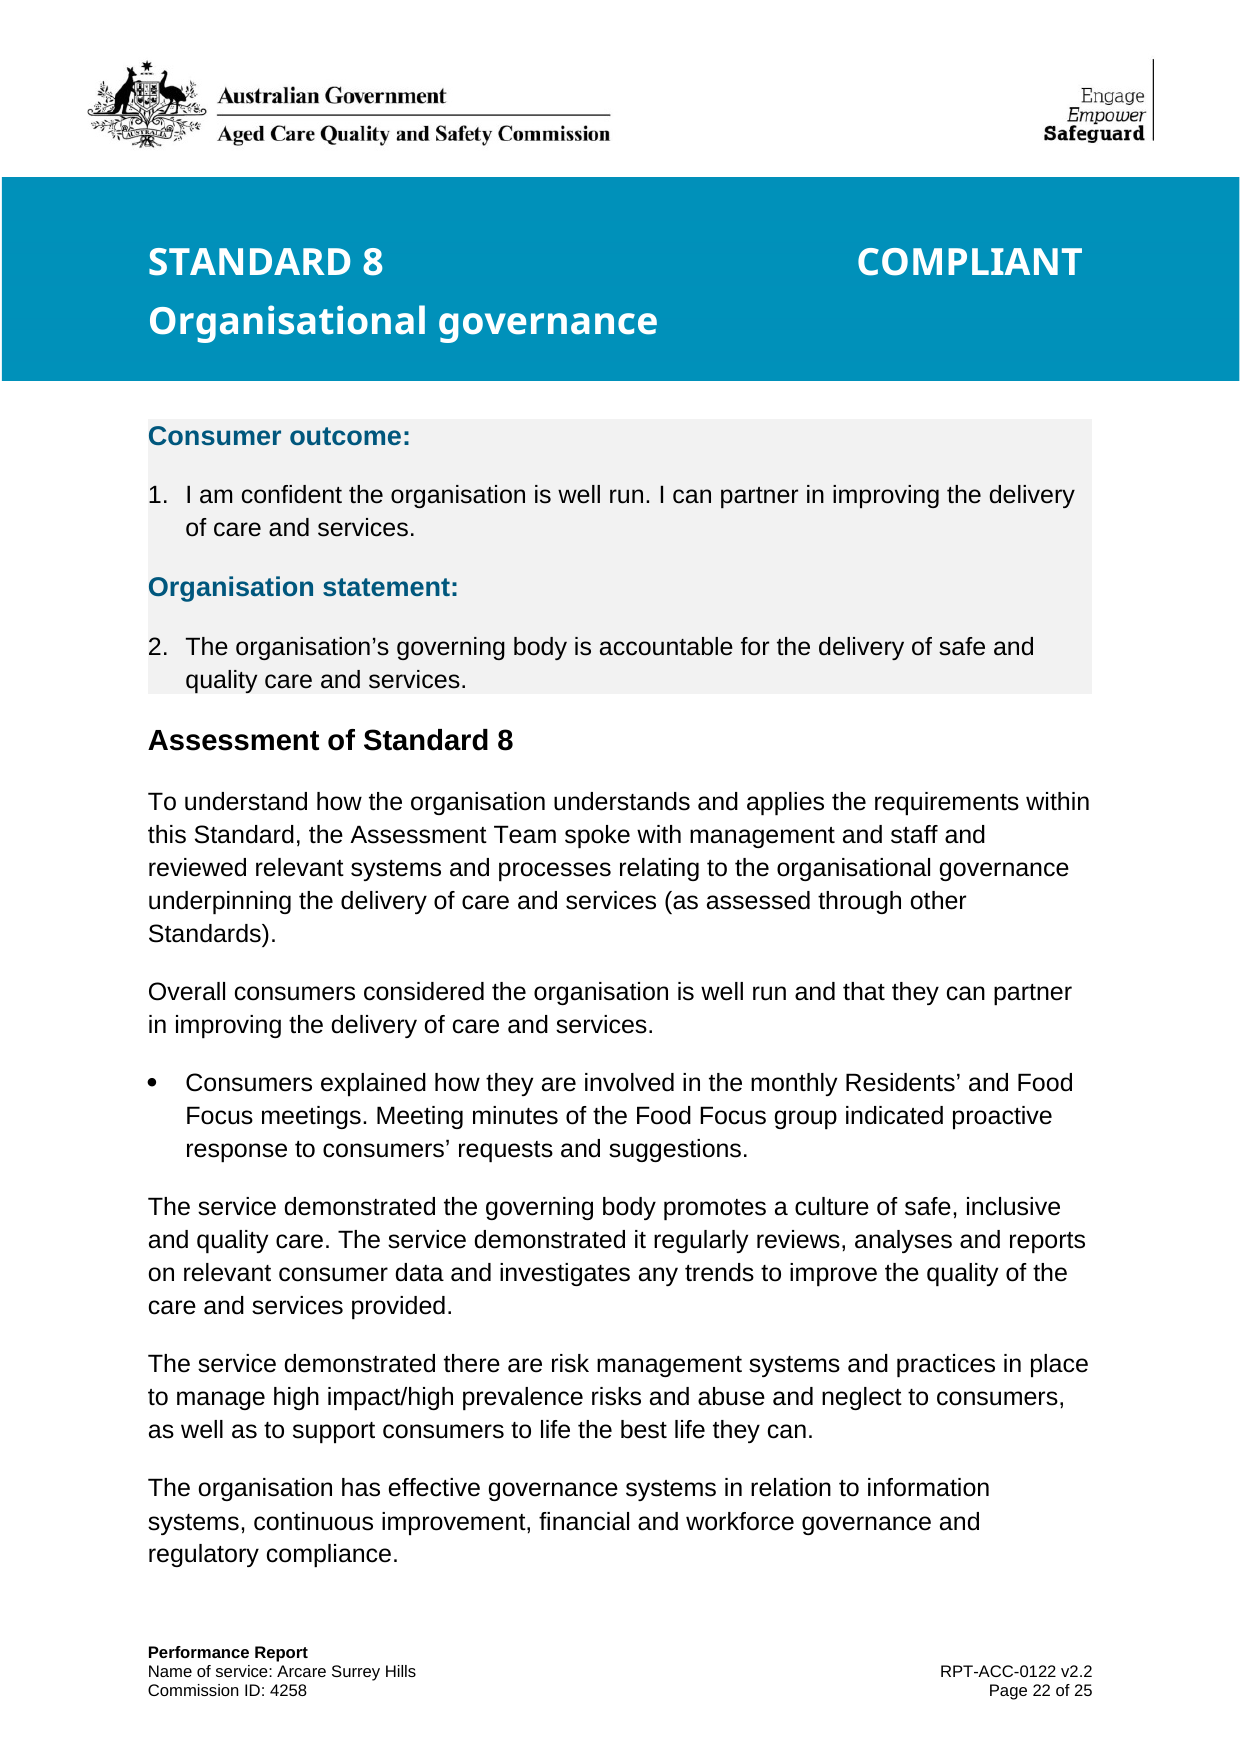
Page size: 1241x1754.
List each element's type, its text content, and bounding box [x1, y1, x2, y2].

picture [1, 0, 1241, 169]
list I am confident the organisation is well run. I can partner in improving the delivery of care and services. [148, 480, 1092, 542]
list Consumers explained how they are involved in the monthly Residents’ and Food Focus meetings. Meeting minutes of the Food Focus group indicated proactive response to consumers’ requests and suggestions. [148, 1068, 1092, 1163]
list The organisation’s governing body is accountable for the delivery of safe and quality care and services. [148, 632, 1092, 694]
subtitle Organisation statement: [148, 571, 1092, 603]
text To understand how the organisation understands and applies the requirements within this Standard, the Assessment Team spoke with management and staff and reviewed relevant systems and processes relating to the organisational governance underpinning the delivery of care and services (as assessed through other Standards). [148, 787, 1092, 948]
subtitle Assessment of Standard 8 [148, 723, 1092, 757]
text The service demonstrated there are risk management systems and practices in place to manage high impact/high prevalence risks and abuse and neglect to consumers, as well as to support consumers to life the best life they can. [148, 1349, 1092, 1444]
text The organisation has effective governance systems in relation to information systems, continuous improvement, financial and workforce governance and regulatory compliance. [148, 1473, 1092, 1568]
text Overall consumers considered the organisation is well run and that they can partner in improving the delivery of care and services. [148, 977, 1092, 1039]
subtitle STANDARD 8 COMPLIANT Organisational governance [148, 236, 1092, 345]
text The service demonstrated the governing body promotes a culture of safe, inclusive and quality care. The service demonstrated it regularly reviews, analyses and reports on relevant consumer data and investigates any trends to improve the quality of the care and services provided. [148, 1192, 1092, 1320]
subtitle Consumer outcome: [148, 419, 1092, 451]
